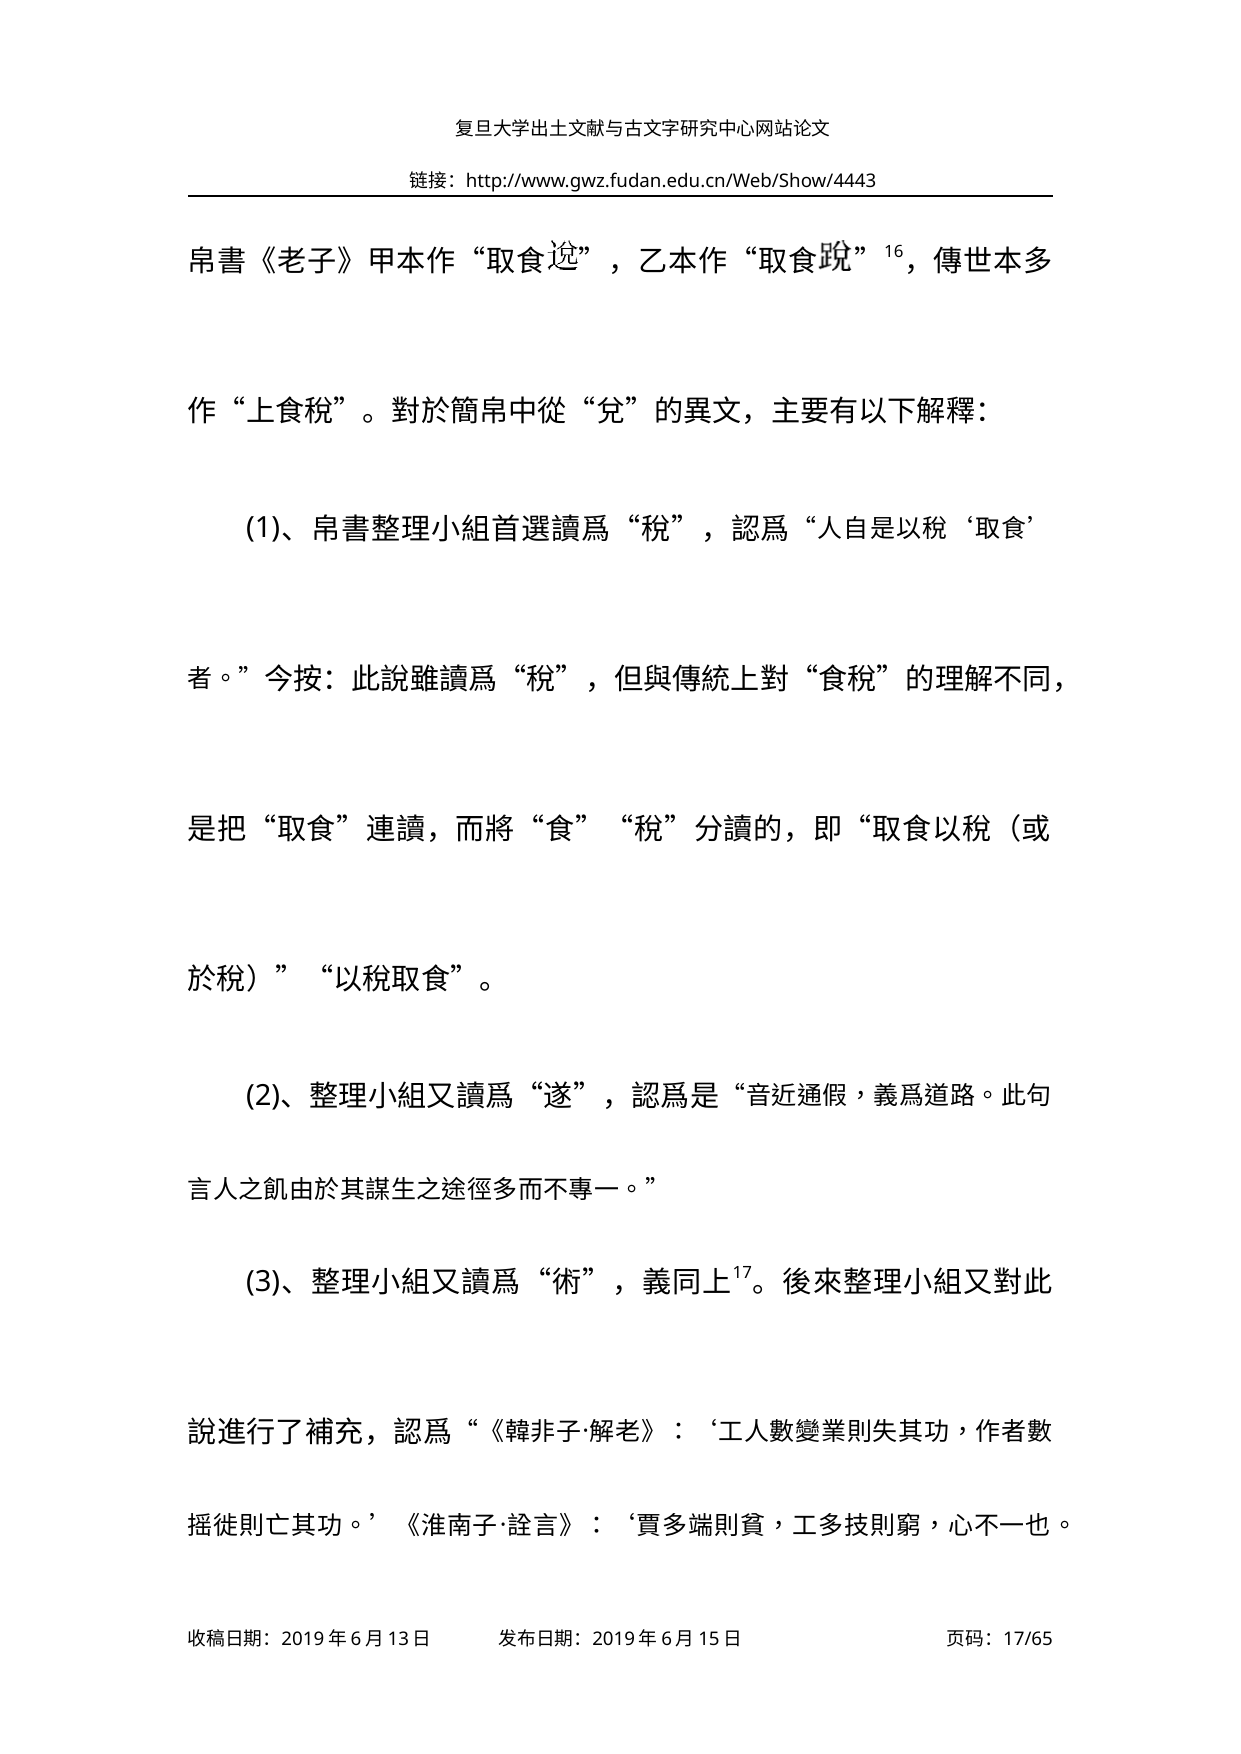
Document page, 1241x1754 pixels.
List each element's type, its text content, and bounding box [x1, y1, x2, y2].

text (2)、整理小組又讀爲“遂”，認爲是“音近通假，義爲道路。此句言人之飢由於其謀生之途徑多而不專一。” [187, 1056, 1053, 1206]
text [187, 1242, 1053, 1542]
picture [546, 238, 579, 272]
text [187, 222, 1053, 447]
picture [817, 238, 854, 272]
text (1)、帛書整理小組首選讀爲“稅”，認爲“人自是以稅‘取食’者。”今按：此說雖讀爲“稅”，但與傳統上對“食稅”的理解不同，是把“取食”連讀，而將“食”“稅”分讀的，即“取食以稅（或於稅）”“以稅取食”。 [187, 489, 1053, 1014]
